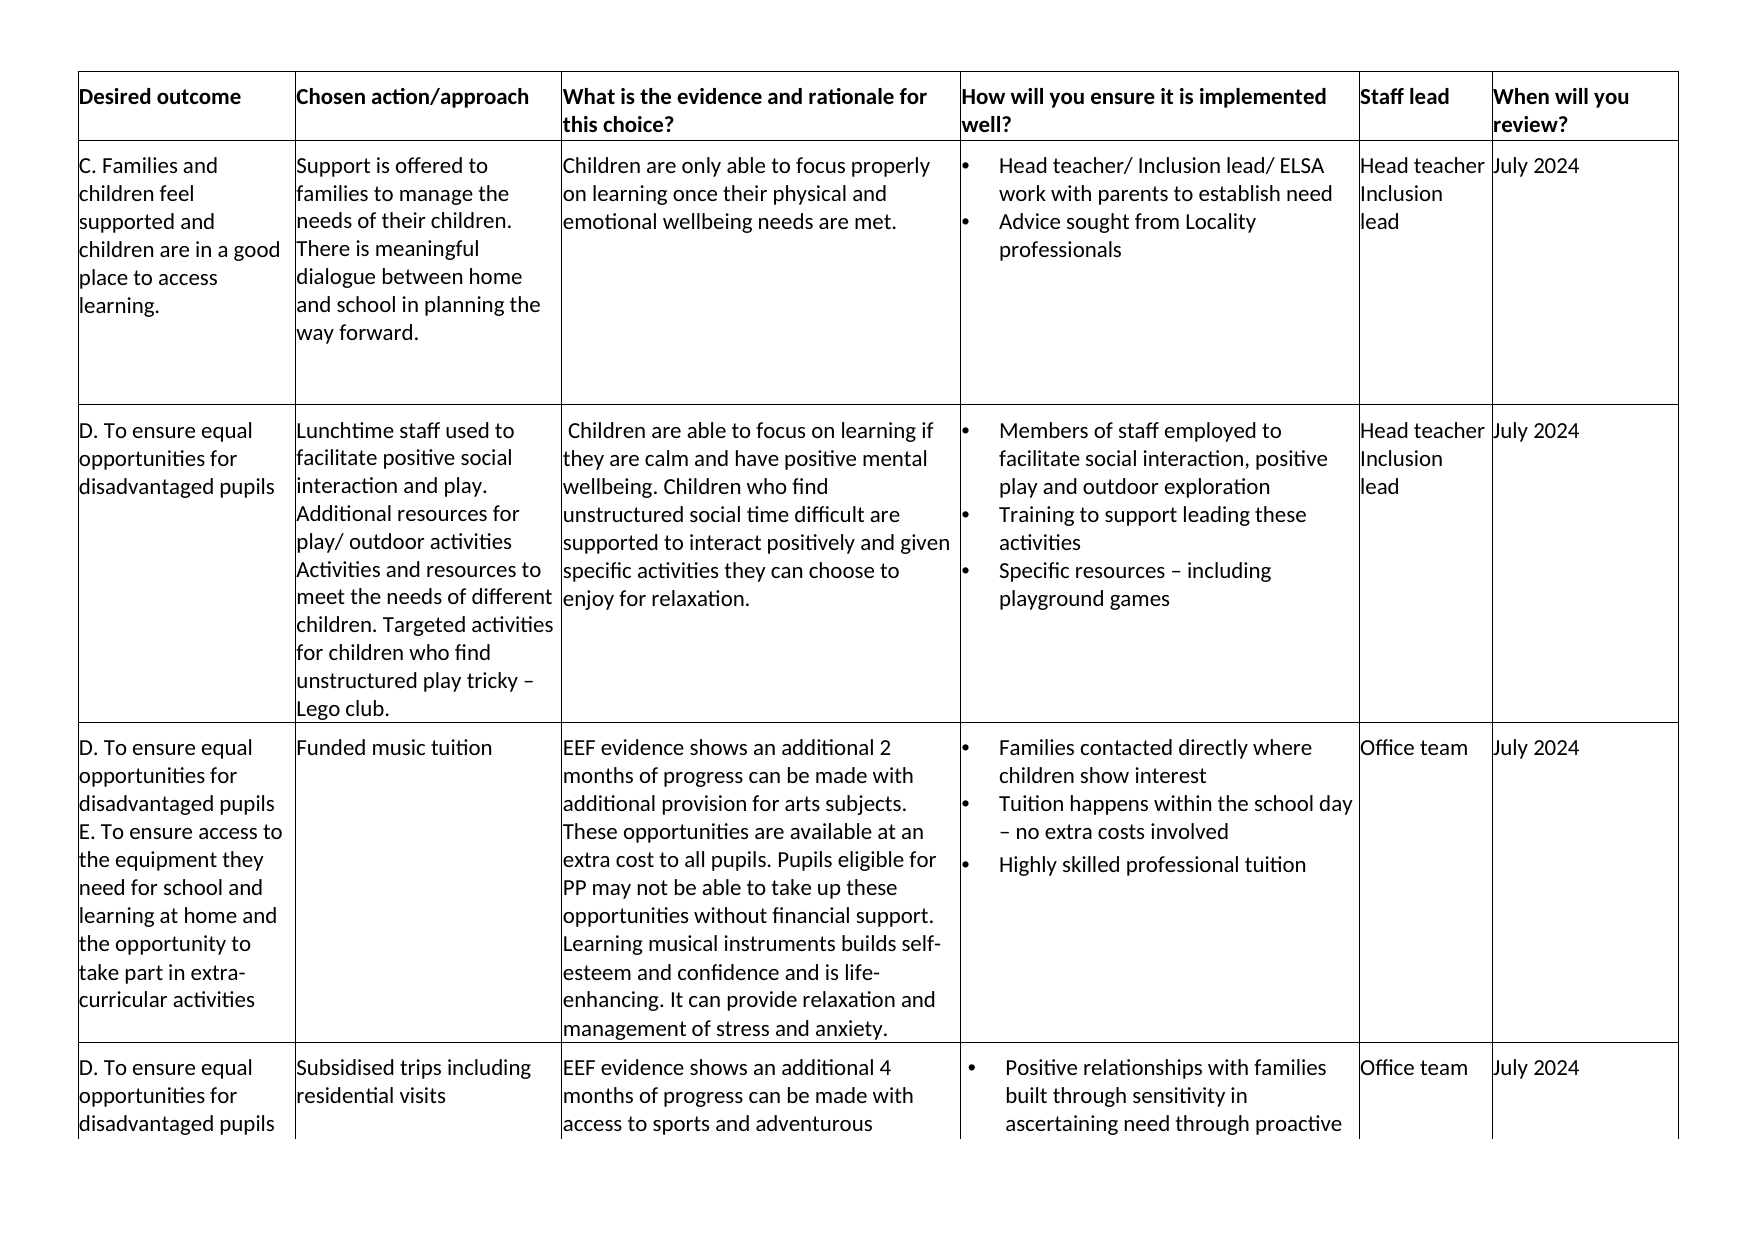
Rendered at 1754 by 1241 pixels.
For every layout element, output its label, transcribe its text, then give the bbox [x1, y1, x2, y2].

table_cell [961, 1043, 1359, 1139]
table_cell Funded music tuition [296, 723, 561, 1042]
table_cell Staff lead [1360, 72, 1492, 139]
table_cell Head teacher Inclusion lead [1360, 405, 1492, 722]
table_cell When will you review? [1493, 72, 1678, 139]
table_cell Desired outcome [79, 72, 295, 139]
table_cell Head teacher Inclusion lead [1360, 141, 1492, 404]
table_cell Chosen action/approach [296, 72, 561, 139]
table_cell What is the evidence and rationale for this choice? [562, 72, 960, 139]
table_cell D. To ensure equal opportunities for disadvantaged pupils [79, 405, 295, 722]
table_cell Members of staff employed to facilitate social interaction, positive play and outdoor exploration Training to support leading these activities Specific resources – including playground games [961, 405, 1359, 722]
table_cell July 2024 [1493, 141, 1678, 404]
table_cell July 2024 [1493, 1043, 1678, 1139]
table_cell July 2024 [1493, 405, 1678, 722]
table_cell Support is offered to families to manage the needs of their children. There is meaningful dialogue between home and school in planning the way forward. [296, 141, 561, 404]
table_cell Head teacher/ Inclusion lead/ ELSA work with parents to establish need Advice sought from Locality professionals [961, 141, 1359, 404]
table_cell Lunchtime staff used to facilitate positive social interaction and play. Additional resources for play/ outdoor activities Activities and resources to meet the needs of different children. Targeted activities for children who find unstructured play tricky – Lego club. [296, 405, 561, 722]
table_cell Office team [1360, 723, 1492, 1042]
table_cell July 2024 [1493, 723, 1678, 1042]
table_cell Children are only able to focus properly on learning once their physical and emotional wellbeing needs are met. [562, 141, 960, 404]
table_cell How will you ensure it is implemented well? [961, 72, 1359, 139]
table_cell EEF evidence shows an additional 2 months of progress can be made with additional provision for arts subjects. These opportunities are available at an extra cost to all pupils. Pupils eligible for PP may not be able to take up these opportunities without financial support. Learning musical instruments builds self-esteem and confidence and is life-enhancing. It can provide relaxation and management of stress and anxiety. [562, 723, 960, 1042]
table_cell Office team [1360, 1043, 1492, 1139]
table_cell Families contacted directly where children show interest Tuition happens within the school day – no extra costs involved Highly skilled professional tuition [961, 723, 1359, 1042]
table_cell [296, 1043, 561, 1139]
table_cell C. Families and children feel supported and children are in a good place to access learning. [79, 141, 295, 404]
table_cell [562, 1043, 960, 1139]
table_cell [79, 1043, 295, 1139]
table_cell Children are able to focus on learning if they are calm and have positive mental wellbeing. Children who find unstructured social time difficult are supported to interact positively and given specific activities they can choose to enjoy for relaxation. [562, 405, 960, 722]
table_cell D. To ensure equal opportunities for disadvantaged pupils E. To ensure access to the equipment they need for school and learning at home and the opportunity to take part in extra-curricular activities [79, 723, 295, 1042]
